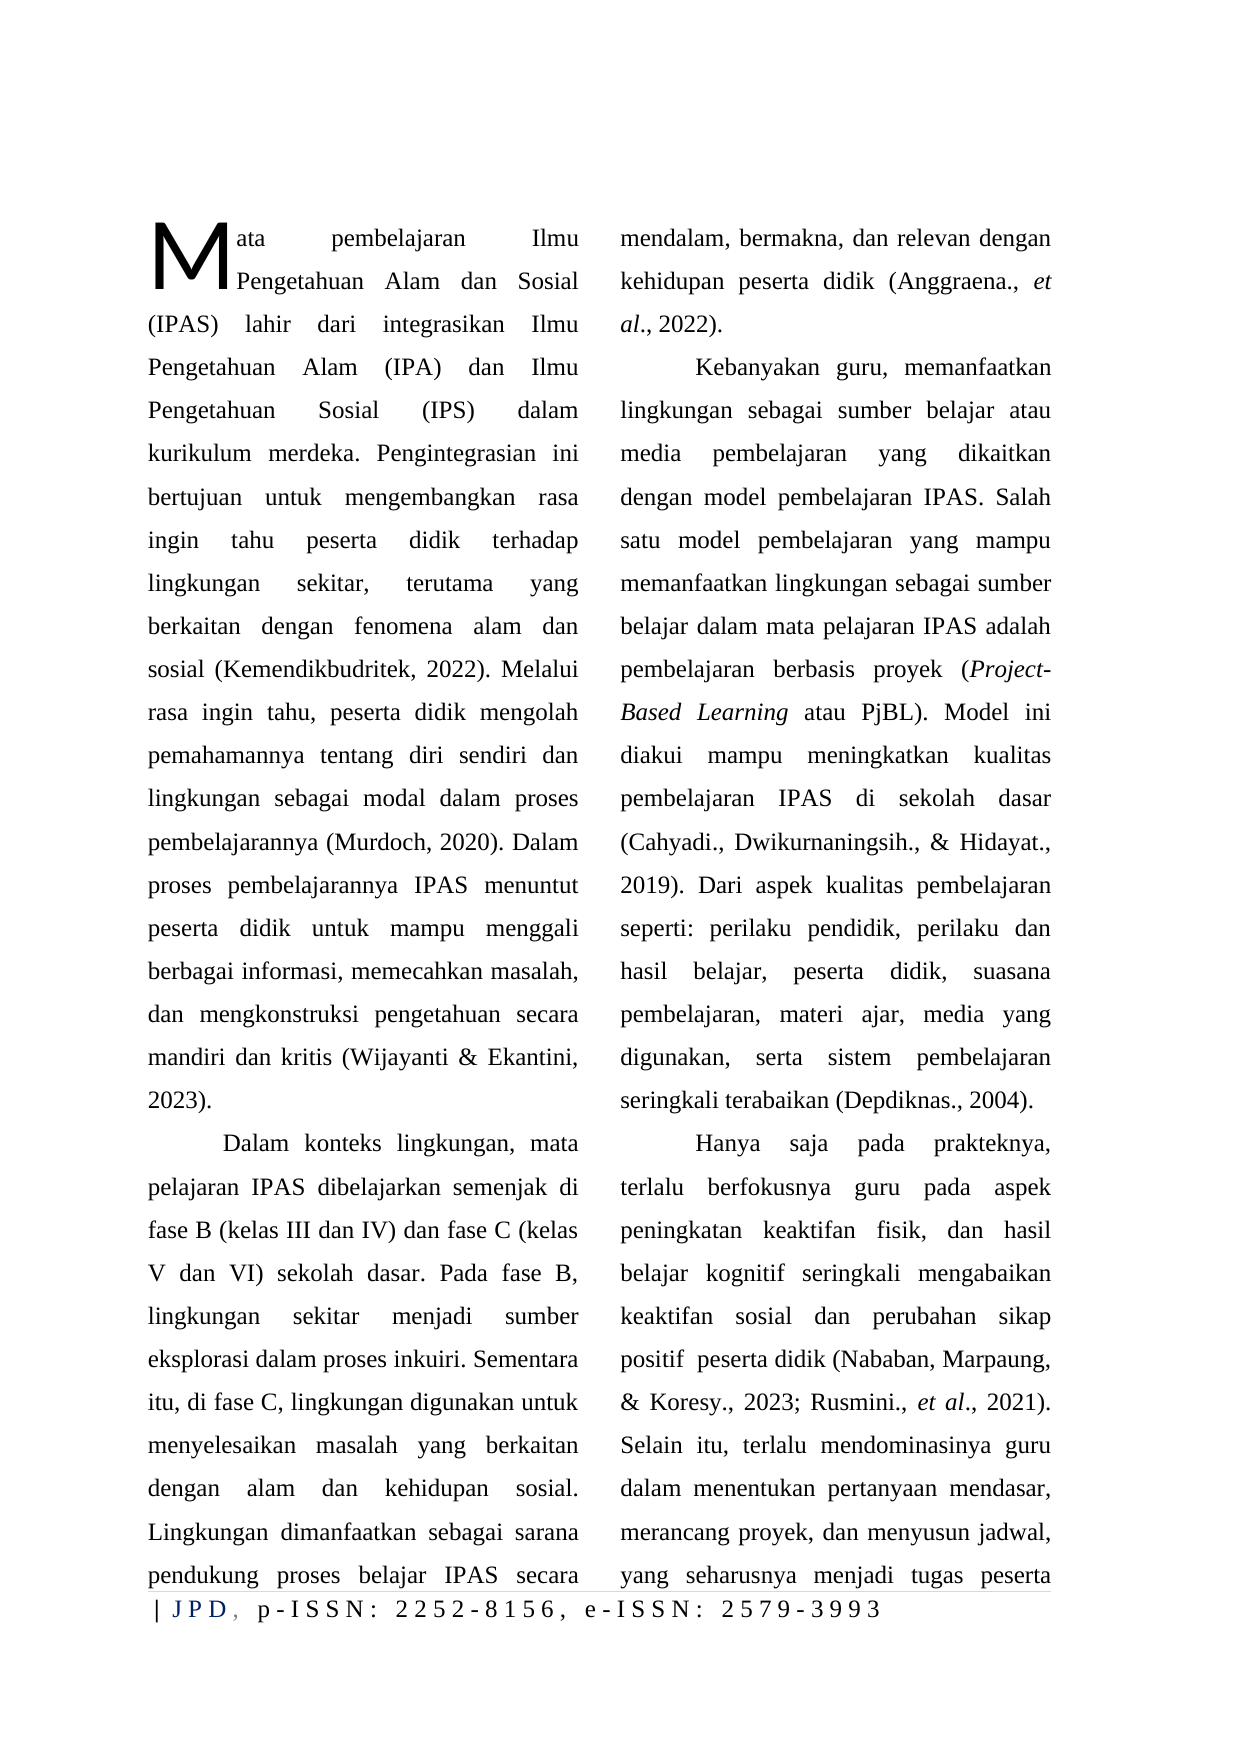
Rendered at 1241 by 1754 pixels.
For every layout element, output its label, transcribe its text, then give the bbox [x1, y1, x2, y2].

text Kebanyakan guru, memanfaatkan lingkungan sebagai sumber belajar atau media pembelajaran yang dikaitkan dengan model pembelajaran IPAS. Salah satu model pembelajaran yang mampu memanfaatkan lingkungan sebagai sumber belajar dalam mata pelajaran IPAS adalah pembelajaran berbasis proyek (Project-Based Learning atau PjBL). Model ini diakui mampu meningkatkan kualitas pembelajaran IPAS di sekolah dasar (Cahyadi., Dwikurnaningsih., & Hidayat., 2019). Dari aspek kualitas pembelajaran seperti: perilaku pendidik, perilaku dan hasil belajar, peserta didik, suasana pembelajaran, materi ajar, media yang digunakan, serta sistem pembelajaran seringkali terabaikan (Depdiknas., 2004). [620, 352, 1051, 1114]
text Dalam konteks lingkungan, mata pelajaran IPAS dibelajarkan semenjak di fase B (kelas III dan IV) dan fase C (kelas V dan VI) sekolah dasar. Pada fase B, lingkungan sekitar menjadi sumber eksplorasi dalam proses inkuiri. Sementara itu, di fase C, lingkungan digunakan untuk menyelesaikan masalah yang berkaitan dengan alam dan kehidupan sosial. Lingkungan dimanfaatkan sebagai sarana pendukung proses belajar IPAS secara mendalam, bermakna, dan relevan dengan kehidupan peserta didik (Anggraena., et al., 2022). [148, 1128, 579, 1588]
text ata pembelajaran Ilmu Pengetahuan Alam dan Sosial (IPAS) lahir dari integrasikan Ilmu Pengetahuan Alam (IPA) dan Ilmu Pengetahuan Sosial (IPS) dalam kurikulum merdeka. Pengintegrasian ini bertujuan untuk mengembangkan rasa ingin tahu peserta didik terhadap lingkungan sekitar, terutama yang berkaitan dengan fenomena alam dan sosial (Kemendikbudritek, 2022). Melalui rasa ingin tahu, peserta didik mengolah pemahamannya tentang diri sendiri dan lingkungan sebagai modal dalam proses pembelajarannya (Murdoch, 2020). Dalam proses pembelajarannya IPAS menuntut peserta didik untuk mampu menggali berbagai informasi, memecahkan masalah, dan mengkonstruksi pengetahuan secara mandiri dan kritis (Wijayanti & Ekantini, 2023). [148, 223, 579, 1114]
text Dalam konteks lingkungan, mata pelajaran IPAS dibelajarkan semenjak di fase B (kelas III dan IV) dan fase C (kelas V dan VI) sekolah dasar. Pada fase B, lingkungan sekitar menjadi sumber eksplorasi dalam proses inkuiri. Sementara itu, di fase C, lingkungan digunakan untuk menyelesaikan masalah yang berkaitan dengan alam dan kehidupan sosial. Lingkungan dimanfaatkan sebagai sarana pendukung proses belajar IPAS secara mendalam, bermakna, dan relevan dengan kehidupan peserta didik (Anggraena., et al., 2022). [620, 223, 1051, 338]
